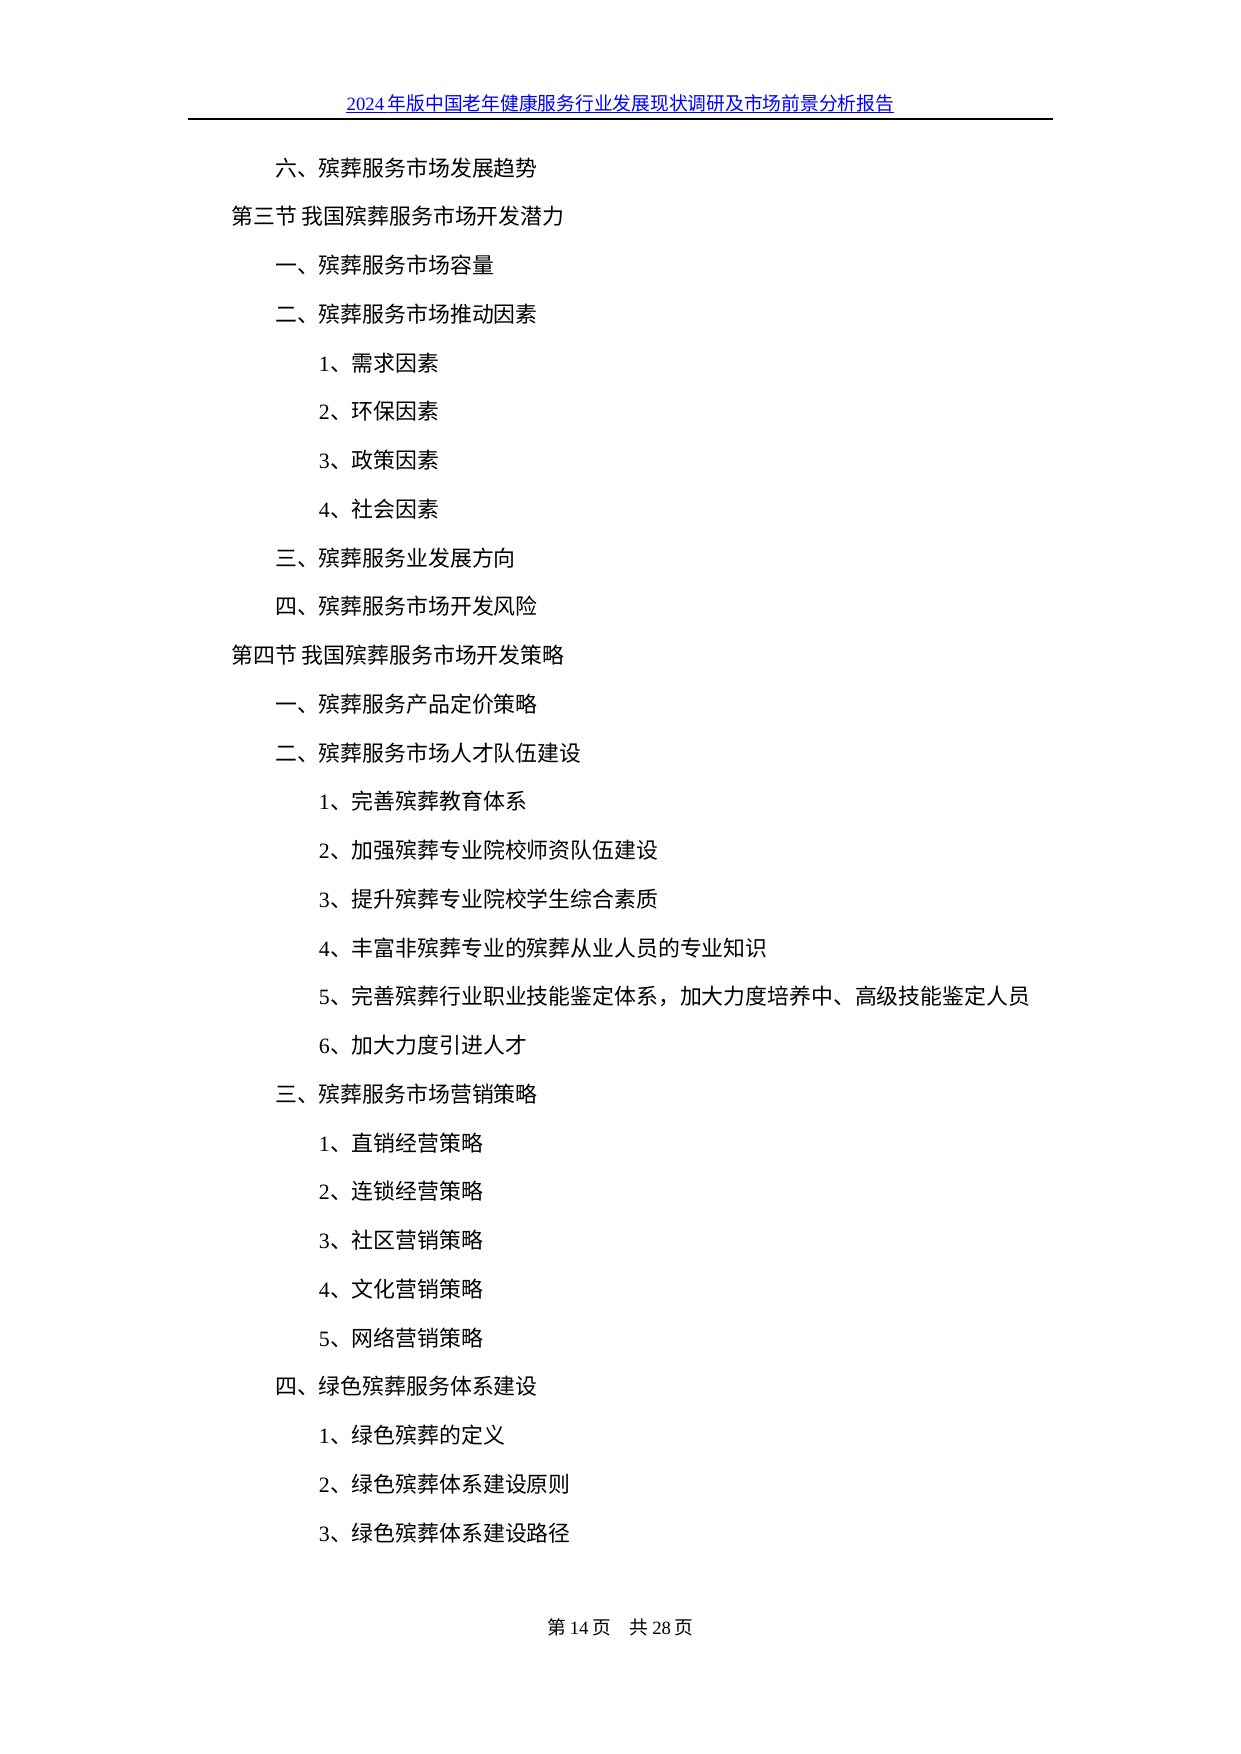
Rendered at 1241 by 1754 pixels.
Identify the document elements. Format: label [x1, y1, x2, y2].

text [187, 150, 1053, 1548]
